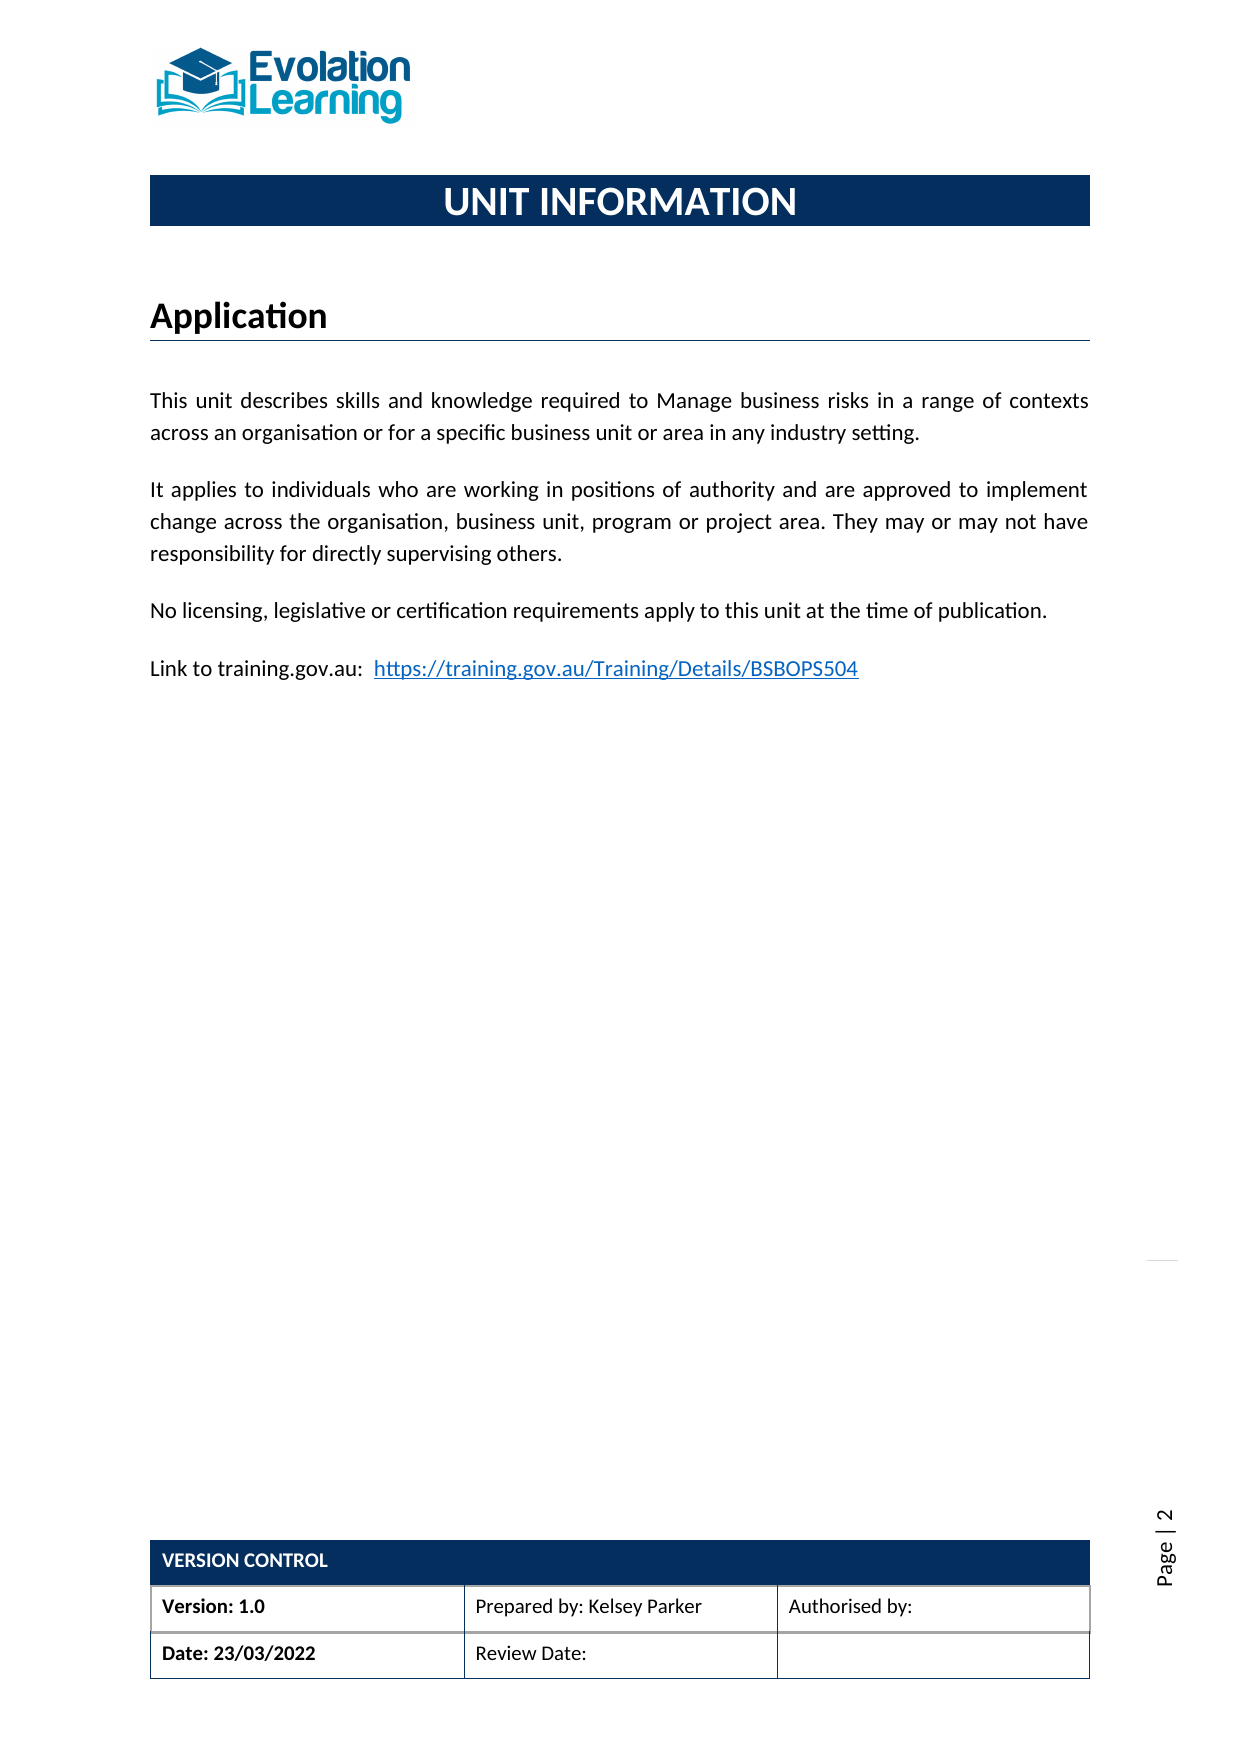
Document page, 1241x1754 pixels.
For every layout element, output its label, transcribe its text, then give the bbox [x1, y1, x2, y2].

text It applies to individuals who are working in positions of authority and are approved to implement change across the organisation, business unit, program or project area. They may or may not have responsibility for directly supervising others. [150, 475, 1090, 567]
subtitle Unit Information [150, 175, 1090, 226]
text No licensing, legislative or certification requirements apply to this unit at the time of publication. [150, 597, 1090, 625]
subtitle Application [150, 292, 1090, 340]
text This unit describes skills and knowledge required to Manage business risks in a range of contexts across an organisation or for a specific business unit or area in any industry setting. [150, 386, 1090, 446]
text Link to training.gov.au: https://training.gov.au/Training/Details/BSBOPS504 [150, 654, 1090, 682]
picture [150, 43, 417, 129]
